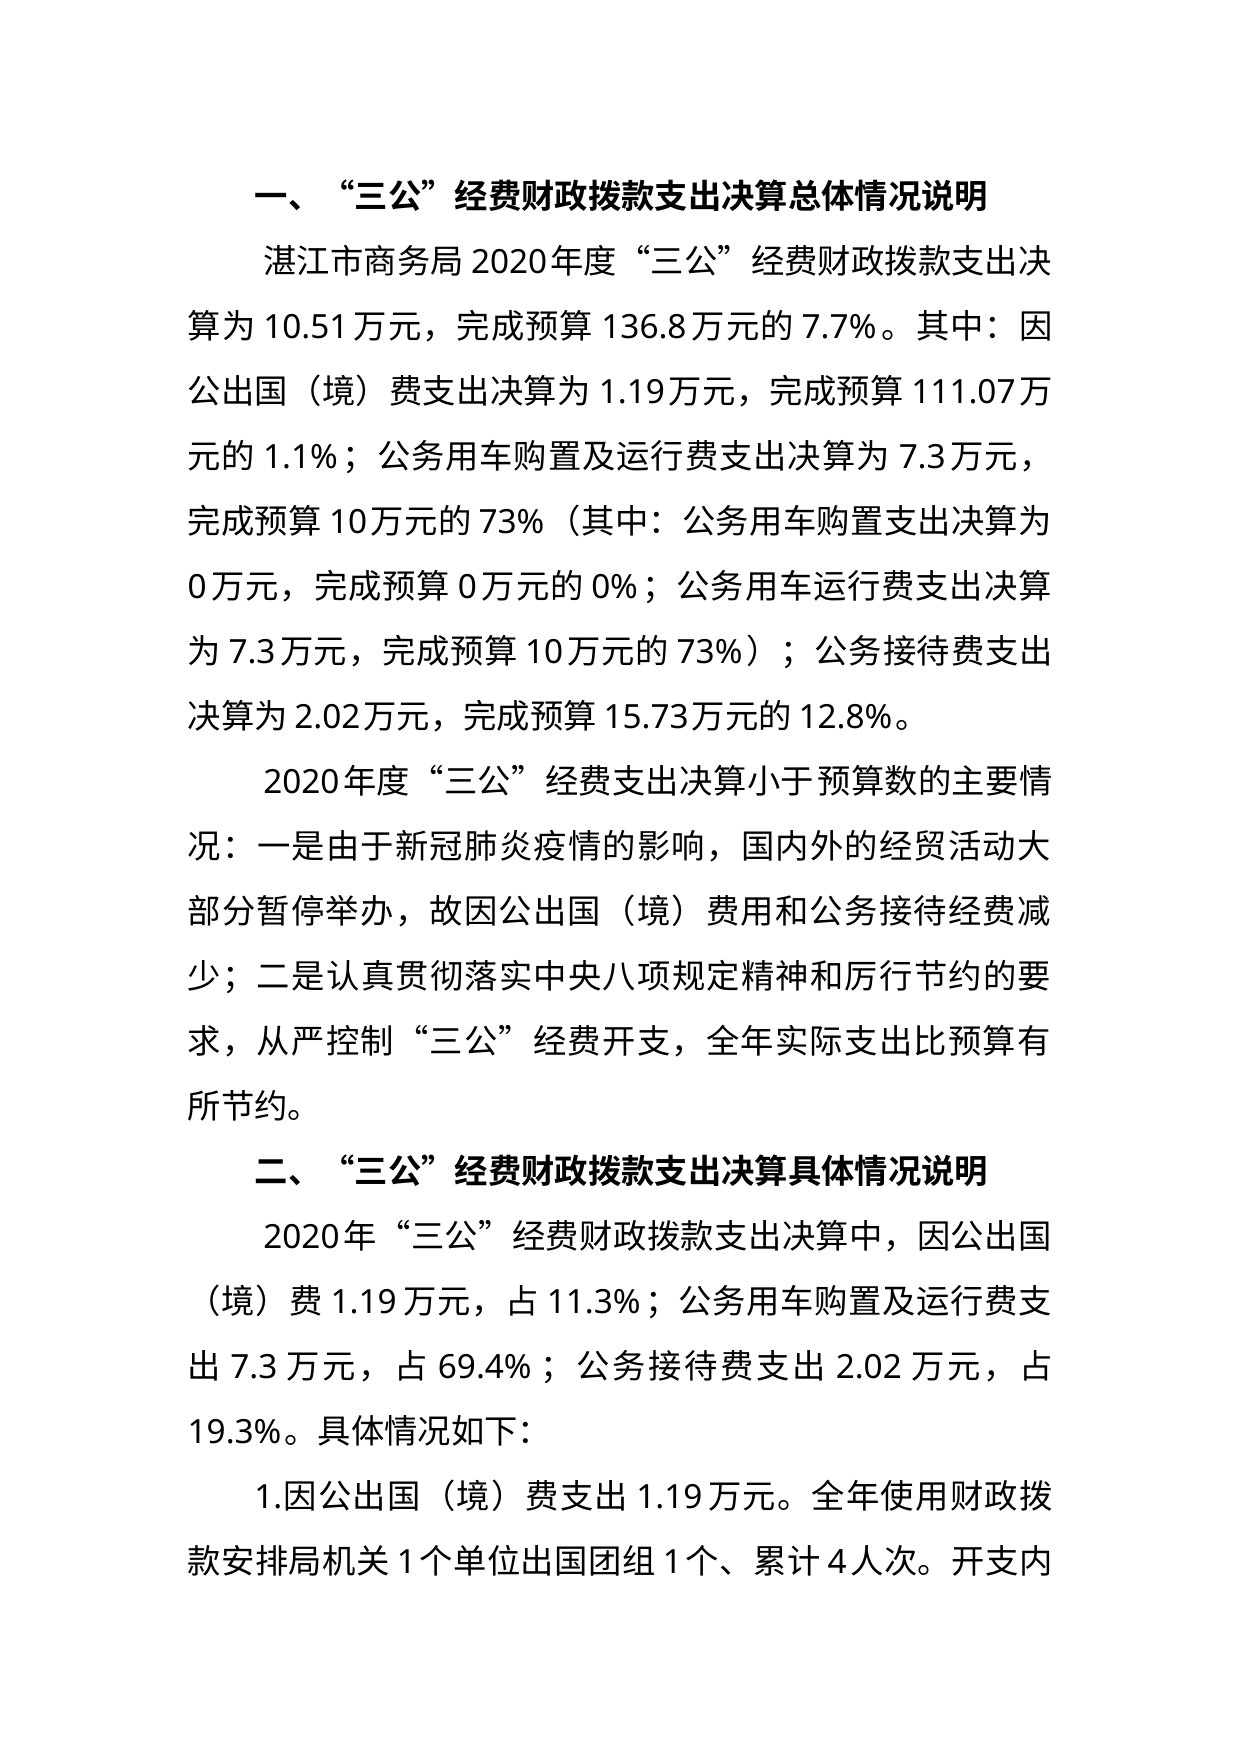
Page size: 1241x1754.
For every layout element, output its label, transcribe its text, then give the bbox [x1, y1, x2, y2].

text 二、“三公”经费财政拨款支出决算具体情况说明 [187, 1137, 1053, 1202]
text 2020 年“三公”经费财政拨款支出决算中，因公出国（境）费1.19万元，占11.3% ；公务用车购置及运行费支出7.3万元，占69.4% ；公务接待费支出2.02万元，占19.3% 。具体情况如下： [187, 1202, 1053, 1462]
text 一、“三公”经费财政拨款支出决算总体情况说明 [187, 162, 1053, 227]
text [187, 1462, 1053, 1592]
text 湛江市商务局2020 年度“三公”经费财政拨款支出决算为10.51 万元，完成预算136.8 万元的7.7% 。其中：因公出国（境）费支出决算为1.19 万元，完成预算111.07 万元的1.1% ；公务用车购置及运行费支出决算为7.3 万元，完成预算10 万元的73% （其中：公务用车购置支出决算为0 万元，完成预算0 万元的0% ；公务用车运行费支出决算为7.3 万元，完成预算10 万元的73% ）；公务接待费支出决算为2.02 万元，完成预算15.73 万元的12.8% 。 [187, 227, 1053, 747]
text 2020 年度“三公”经费支出决算小于 预算数的主要情况：一是由于新冠肺炎疫情的影响，国内外的经贸活动大部分暂停举办，故因公出国（境）费用和公务接待经费减少；二是认真贯彻落实中央八项规定精神和厉行节约的要求，从严控制“三公”经费开支，全年实际支出比预算有所节约。 [187, 747, 1053, 1137]
